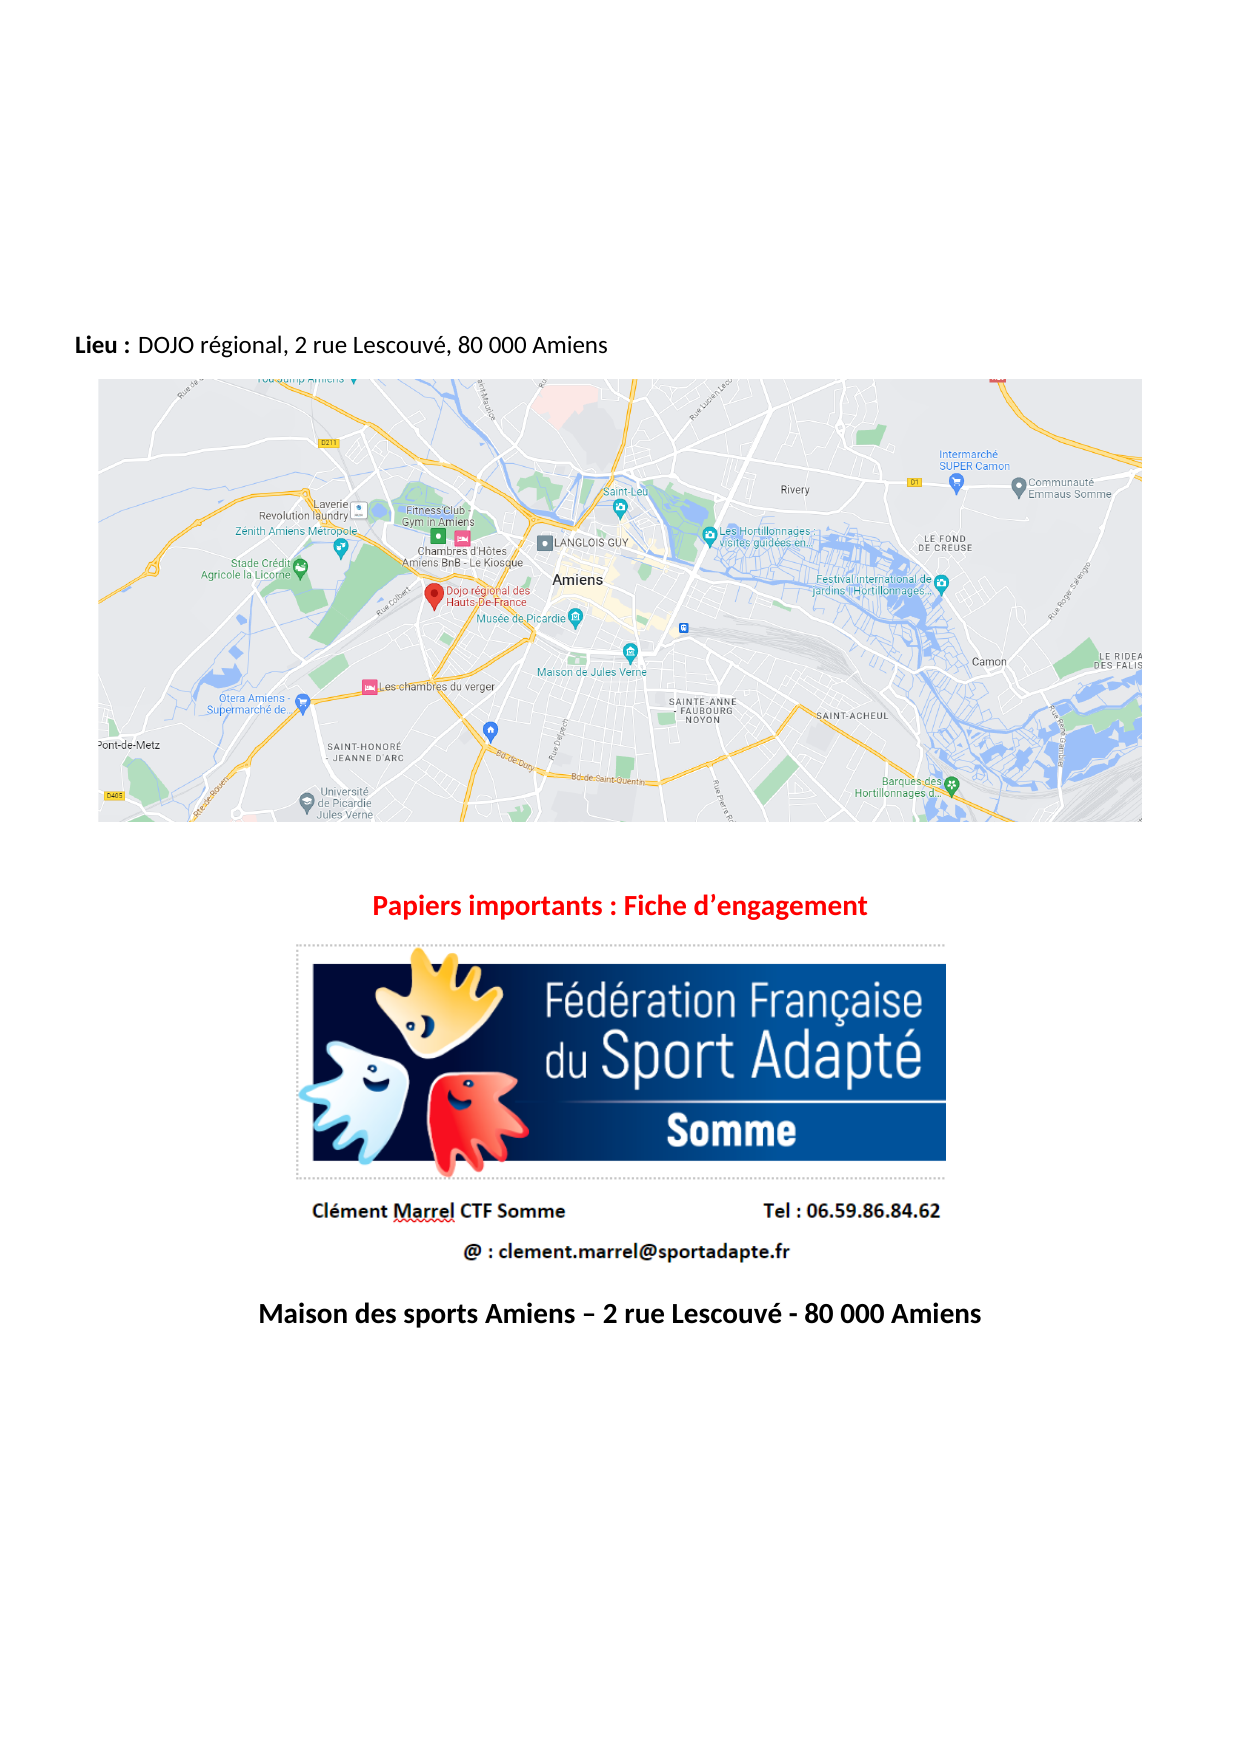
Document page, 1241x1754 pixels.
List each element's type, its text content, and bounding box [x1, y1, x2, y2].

text Maison des sports Amiens – 2 rue Lescouvé - 80 000 Amiens [75, 1296, 1165, 1331]
text Papiers importants : Fiche d’engagement [75, 887, 1165, 923]
text Lieu : DOJO régional, 2 rue Lescouvé, 80 000 Amiens [75, 329, 1165, 360]
